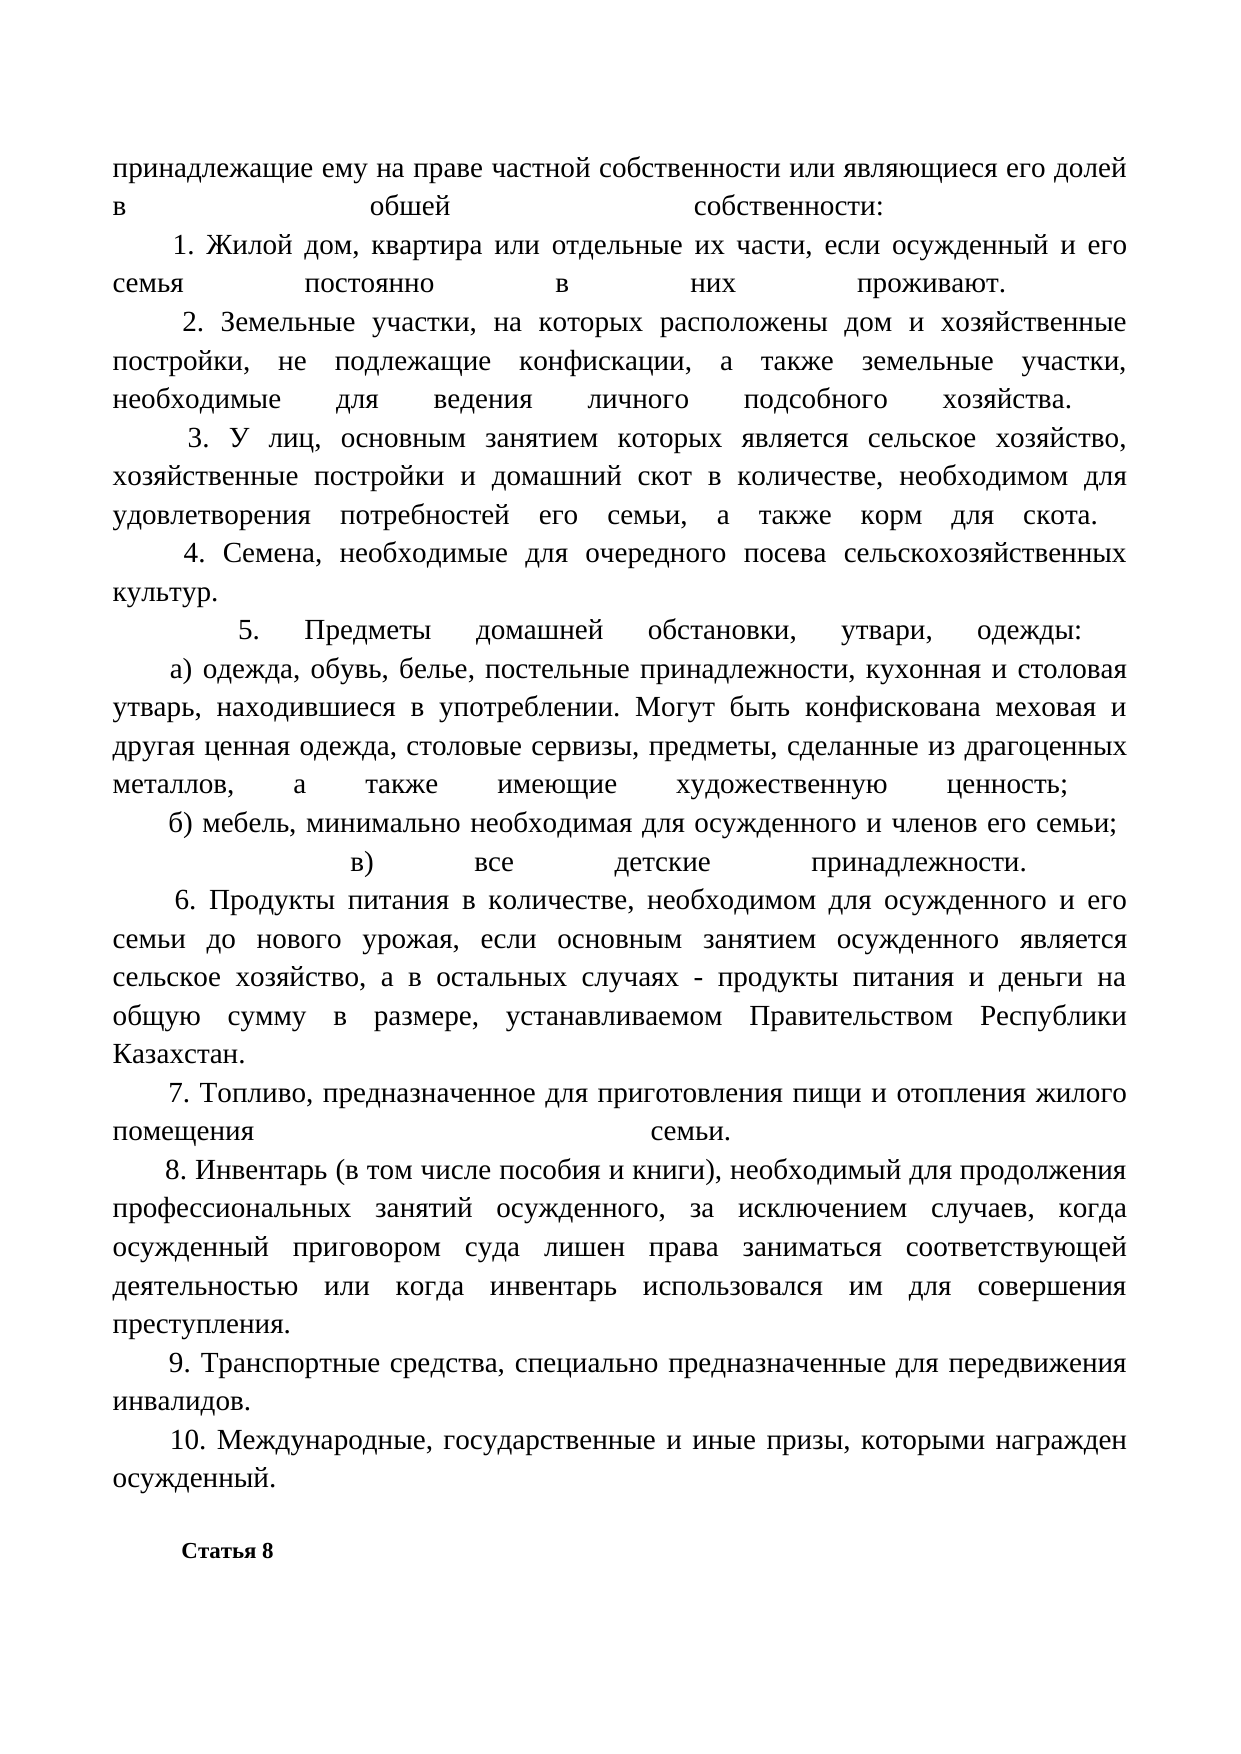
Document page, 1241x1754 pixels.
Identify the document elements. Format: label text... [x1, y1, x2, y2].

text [112, 150, 1128, 1532]
text Статья 8 [112, 1537, 1128, 1564]
